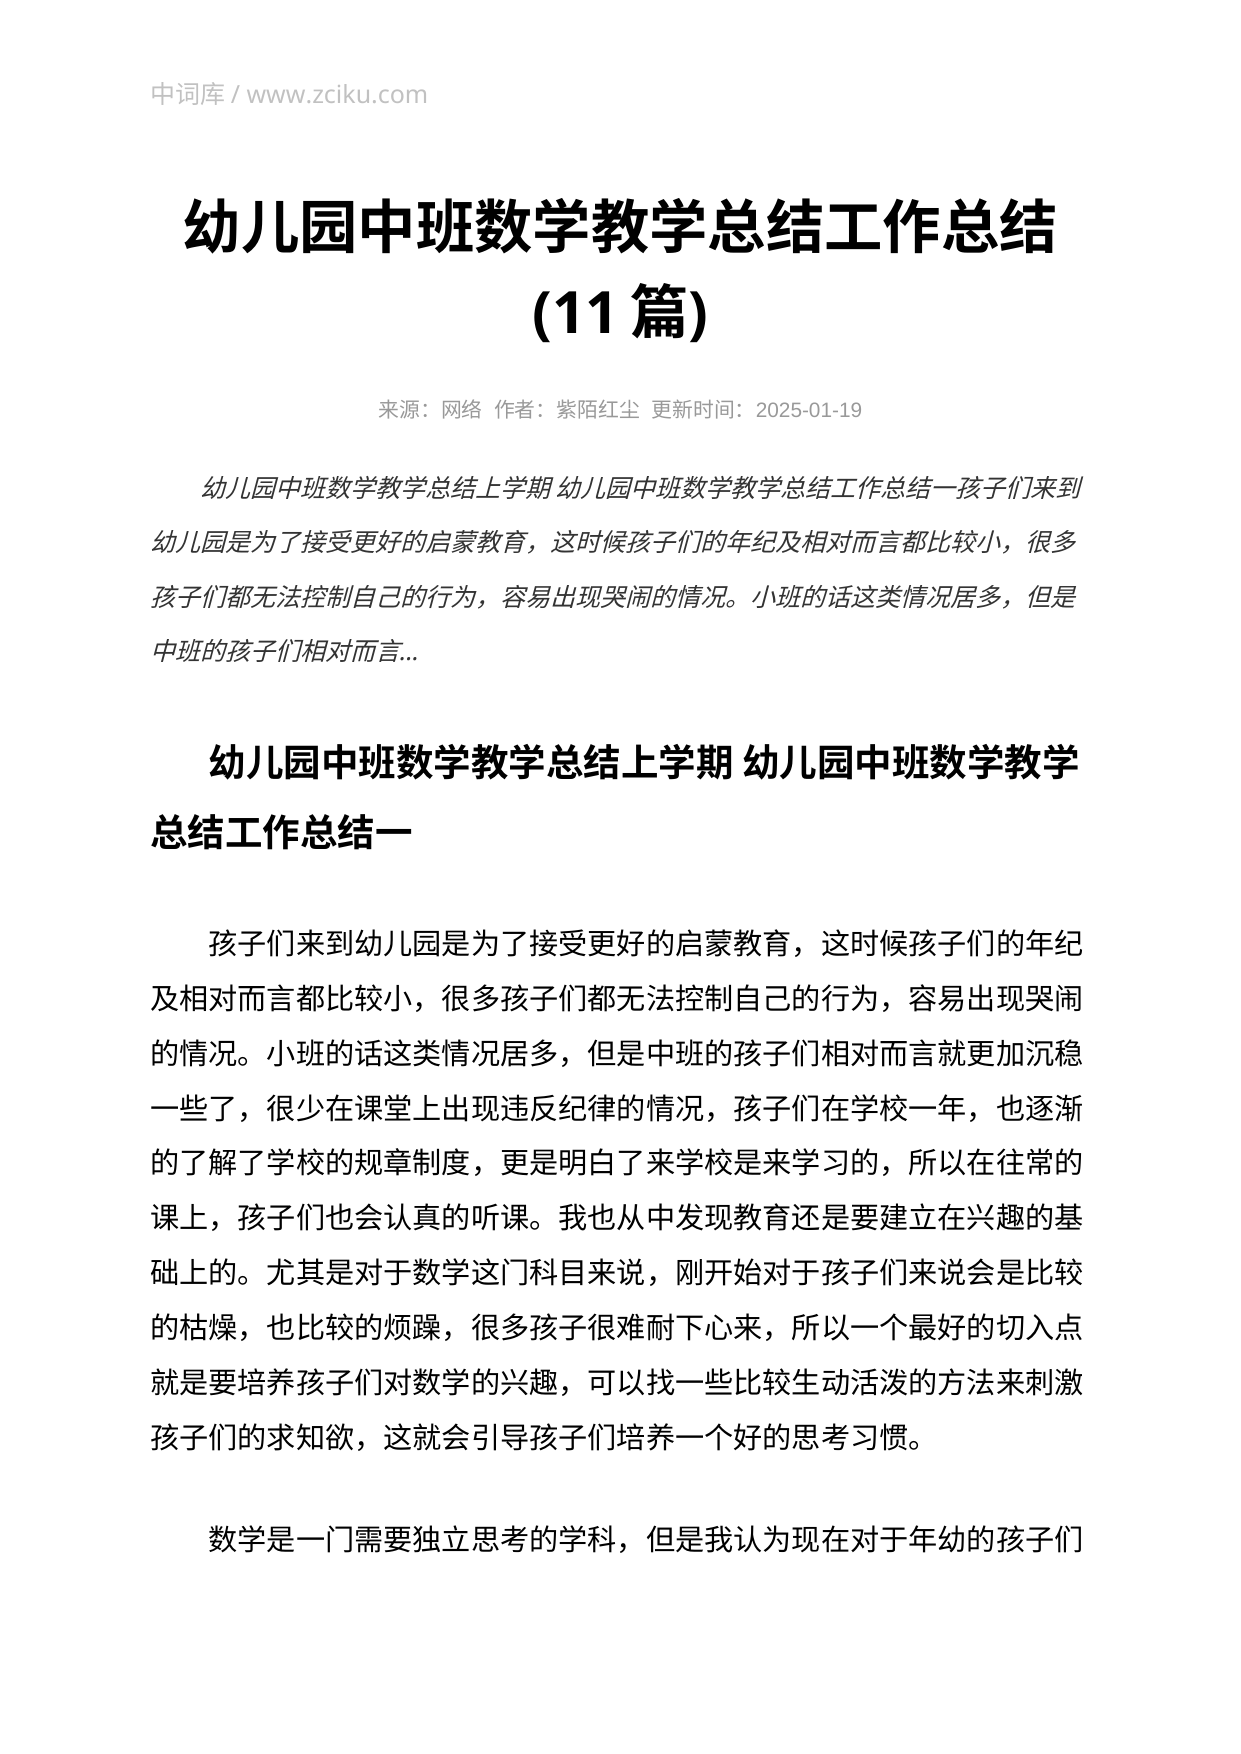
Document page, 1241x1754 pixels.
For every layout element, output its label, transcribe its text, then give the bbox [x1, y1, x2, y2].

text 幼儿园中班数学教学总结上学期 幼儿园中班数学教学总结工作总结一孩子们来到幼儿园是为了接受更好的启蒙教育，这时候孩子们的年纪及相对而言都比较小，很多孩子们都无法控制自己的行为，容易出现哭闹的情况。小班的话这类情况居多，但是中班的孩子们相对而言... [150, 468, 1090, 668]
subtitle 幼儿园中班数学教学总结工作总结(11篇) [150, 181, 1090, 351]
text 幼儿园中班数学教学总结上学期 幼儿园中班数学教学总结工作总结一 [150, 733, 1090, 857]
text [150, 1516, 1090, 1559]
text 孩子们来到幼儿园是为了接受更好的启蒙教育，这时候孩子们的年纪及相对而言都比较小，很多孩子们都无法控制自己的行为，容易出现哭闹的情况。小班的话这类情况居多，但是中班的孩子们相对而言就更加沉稳一些了，很少在课堂上出现违反纪律的情况，孩子们在学校一年，也逐渐的了解了学校的规章制度，更是明白了来学校是来学习的，所以在往常的课上，孩子们也会认真的听课。我也从中发现教育还是要建立在兴趣的基础上的。尤其是对于数学这门科目来说，刚开始对于孩子们来说会是比较的枯燥，也比较的烦躁，很多孩子很难耐下心来，所以一个最好的切入点就是要培养孩子们对数学的兴趣，可以找一些比较生动活泼的方法来刺激孩子们的求知欲，这就会引导孩子们培养一个好的思考习惯。 [150, 921, 1090, 1457]
text 来源：网络 作者：紫陌红尘 更新时间：2025-01-19 [150, 397, 1090, 421]
